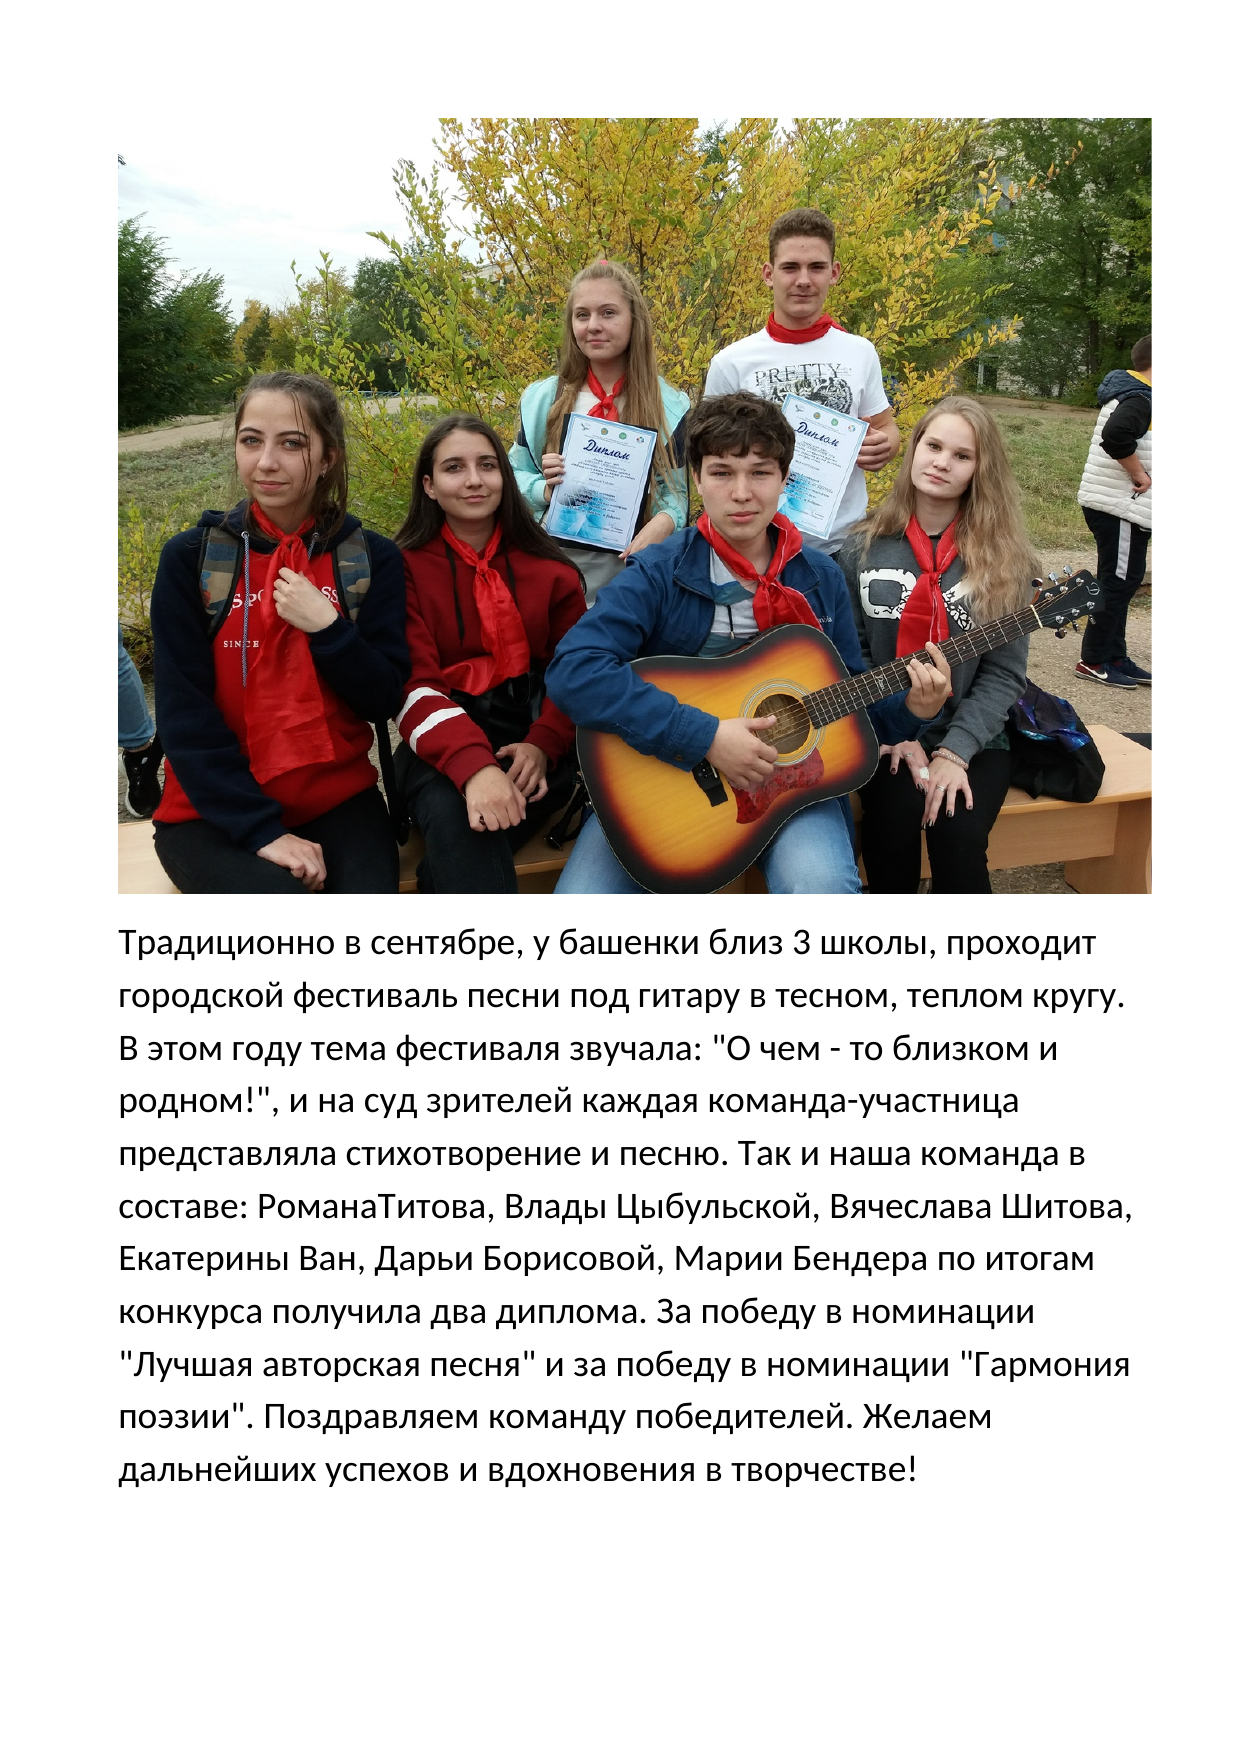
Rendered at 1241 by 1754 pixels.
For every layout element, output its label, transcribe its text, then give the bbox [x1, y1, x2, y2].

text Традиционно в сентябре, у башенки близ 3 школы, проходит городской фестиваль песни под гитару в тесном, теплом кругу. В этом году тема фестиваля звучала: "О чем - то близком и родном!", и на суд зрителей каждая команда-участница представляла стихотворение и песню. Так и наша команда в составе: РоманаТитова, Влады Цыбульской, Вячеслава Шитова, Екатерины Ван, Дарьи Борисовой, Марии Бендера по итогам конкурса получила два диплома. За победу в номинации "Лучшая авторская песня" и за победу в номинации "Гармония поэзии". Поздравляем команду победителей. Желаем дальнейших успехов и вдохновения в творчестве! [118, 918, 1152, 1491]
picture [118, 118, 1152, 894]
